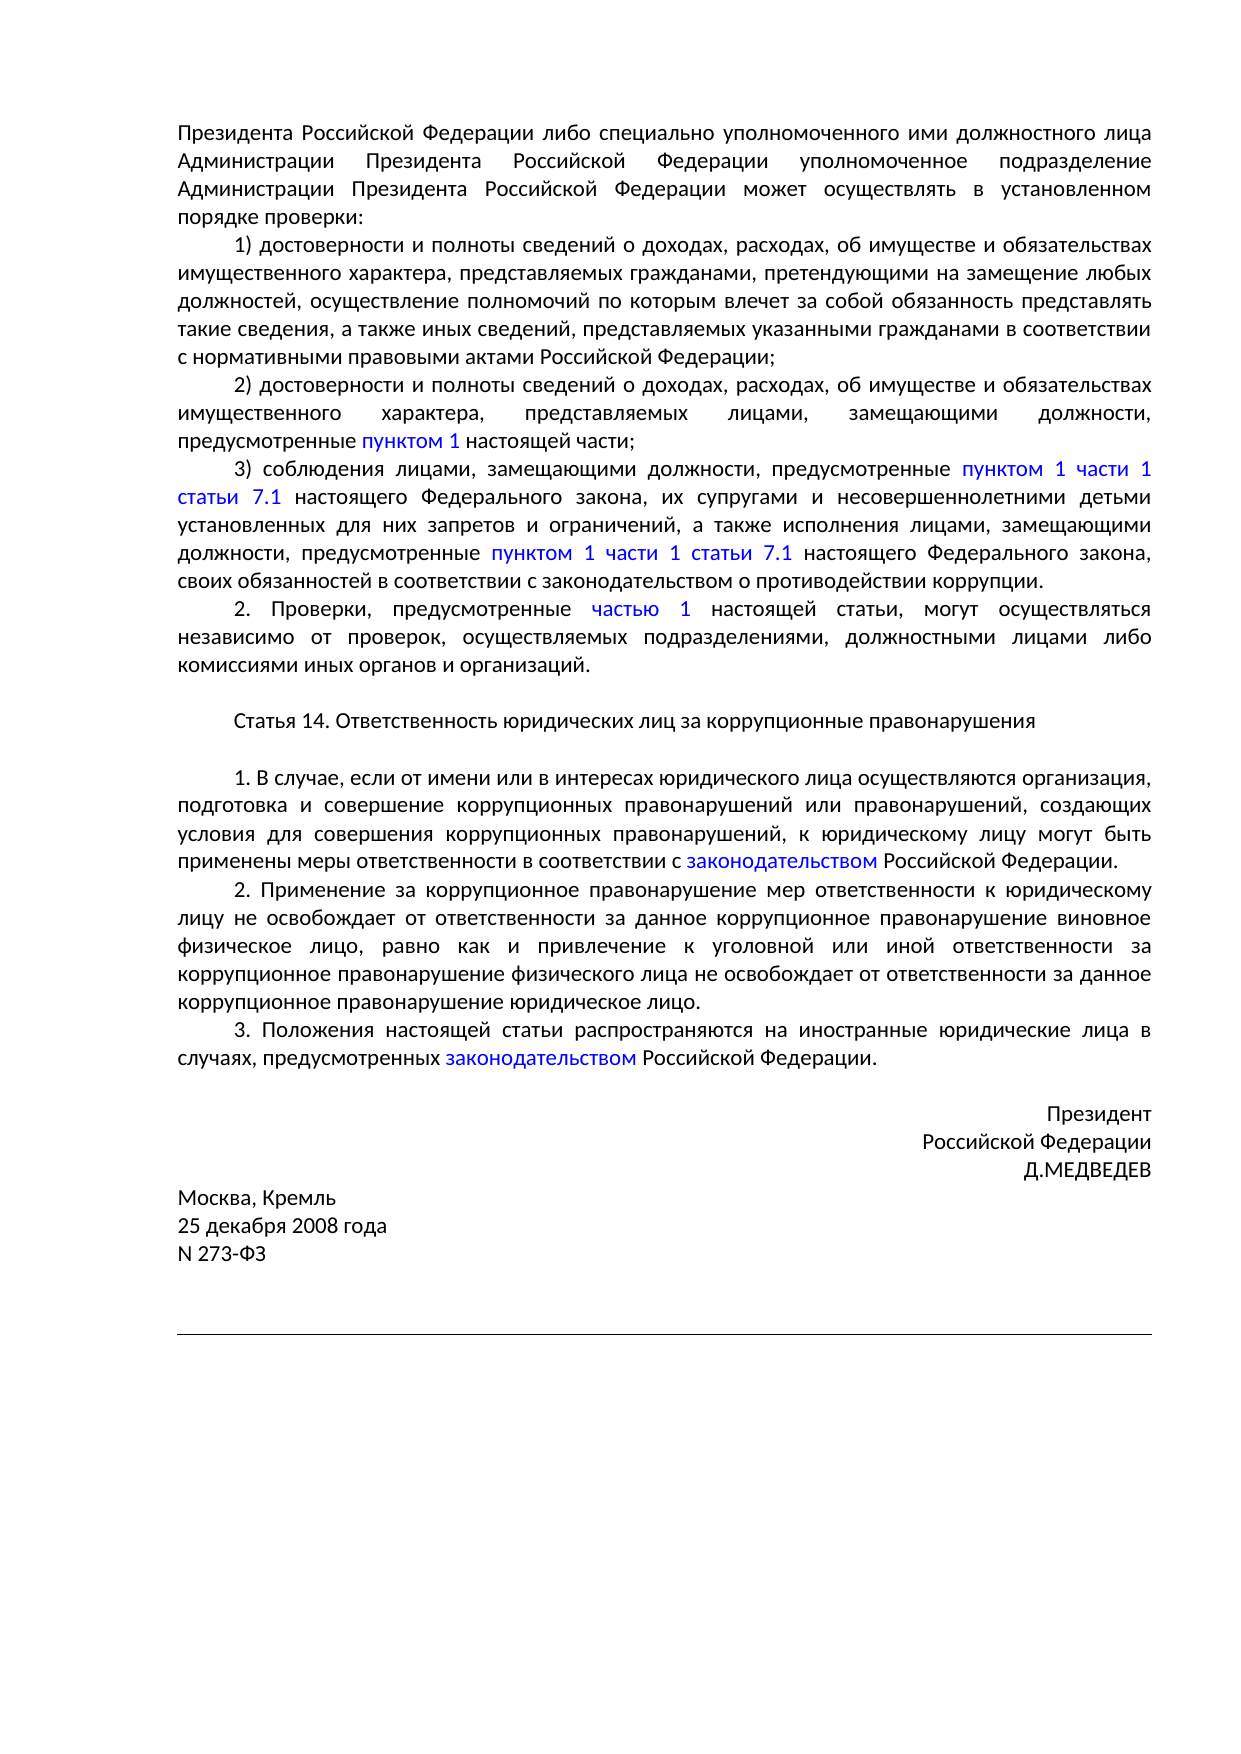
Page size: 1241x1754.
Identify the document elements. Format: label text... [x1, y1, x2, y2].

text 1. В случае, если от имени или в интересах юридического лица осуществляются организация, подготовка и совершение коррупционных правонарушений или правонарушений, создающих условия для совершения коррупционных правонарушений, к юридическому лицу могут быть применены меры ответственности в соответствии с законодательством Российской Федерации. [177, 763, 1152, 875]
text 1) достоверности и полноты сведений о доходах, расходах, об имуществе и обязательствах имущественного характера, представляемых гражданами, претендующими на замещение любых должностей, осуществление полномочий по которым влечет за собой обязанность представлять такие сведения, а также иных сведений, представляемых указанными гражданами в соответствии с нормативными правовыми актами Российской Федерации; [177, 230, 1152, 370]
text Статья 14. Ответственность юридических лиц за коррупционные правонарушения [177, 707, 1152, 734]
text Москва, Кремль [177, 1183, 1152, 1211]
text N 273-ФЗ [177, 1239, 1152, 1267]
text 2. Применение за коррупционное правонарушение мер ответственности к юридическому лицу не освобождает от ответственности за данное коррупционное правонарушение виновное физическое лицо, равно как и привлечение к уголовной или иной ответственности за коррупционное правонарушение физического лица не освобождает от ответственности за данное коррупционное правонарушение юридическое лицо. [177, 875, 1152, 1015]
text 2) достоверности и полноты сведений о доходах, расходах, об имуществе и обязательствах имущественного характера, представляемых лицами, замещающими должности, предусмотренные пунктом 1 настоящей части; [177, 370, 1152, 454]
text Российской Федерации [177, 1127, 1152, 1155]
text Д.МЕДВЕДЕВ [177, 1155, 1152, 1183]
text 3) соблюдения лицами, замещающими должности, предусмотренные пунктом 1 части 1 статьи 7.1 настоящего Федерального закона, их супругами и несовершеннолетними детьми установленных для них запретов и ограничений, а также исполнения лицами, замещающими должности, предусмотренные пунктом 1 части 1 статьи 7.1 настоящего Федерального закона, своих обязанностей в соответствии с законодательством о противодействии коррупции. [177, 454, 1152, 594]
text 3. Положения настоящей статьи распространяются на иностранные юридические лица в случаях, предусмотренных законодательством Российской Федерации. [177, 1015, 1152, 1071]
text 2. Проверки, предусмотренные частью 1 настоящей статьи, могут осуществляться независимо от проверок, осуществляемых подразделениями, должностными лицами либо комиссиями иных органов и организаций. [177, 594, 1152, 678]
text Президент [177, 1099, 1152, 1127]
text 25 декабря 2008 года [177, 1211, 1152, 1239]
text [177, 118, 1152, 230]
